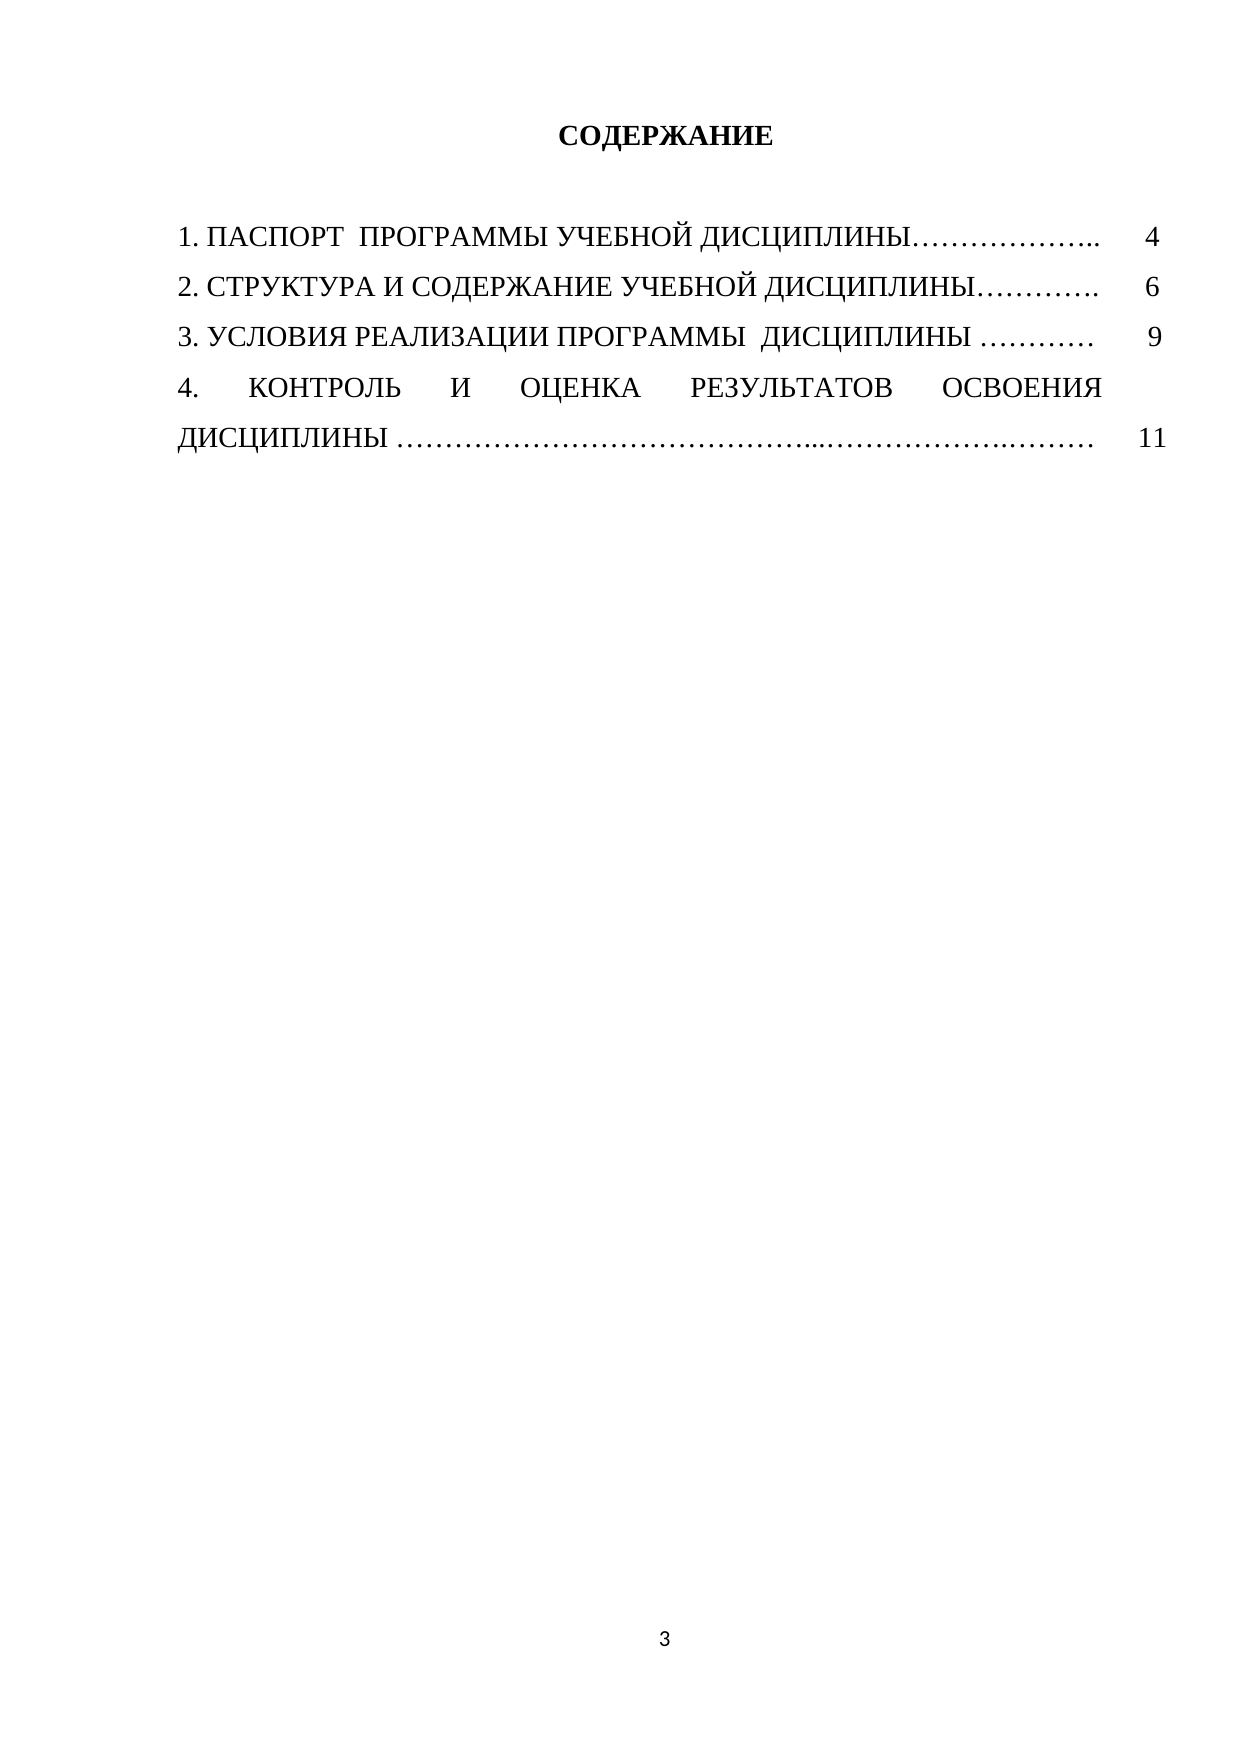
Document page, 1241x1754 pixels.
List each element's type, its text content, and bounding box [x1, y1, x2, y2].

table_header 4 6 9 11 [1115, 219, 1190, 467]
table_header 1. ПАСПОРТ ПРОГРАММЫ УЧЕБНОЙ ДИСЦИПЛИНЫ……………….. 2. СТРУКТУРА И СОДЕРЖАНИЕ УЧЕБНОЙ ДИСЦИПЛИНЫ…………. 3. УСЛОВИЯ РЕАЛИЗАЦИИ ПРОГРАММЫ ДИСЦИПЛИНЫ ………… 4. КОНТРОЛЬ И ОЦЕНКА РЕЗУЛЬТАТОВ ОСВОЕНИЯ ДИСЦИПЛИНЫ ……………………………………...……………….……… [166, 219, 1114, 467]
text СОДЕРЖАНИЕ [236, 118, 1095, 152]
